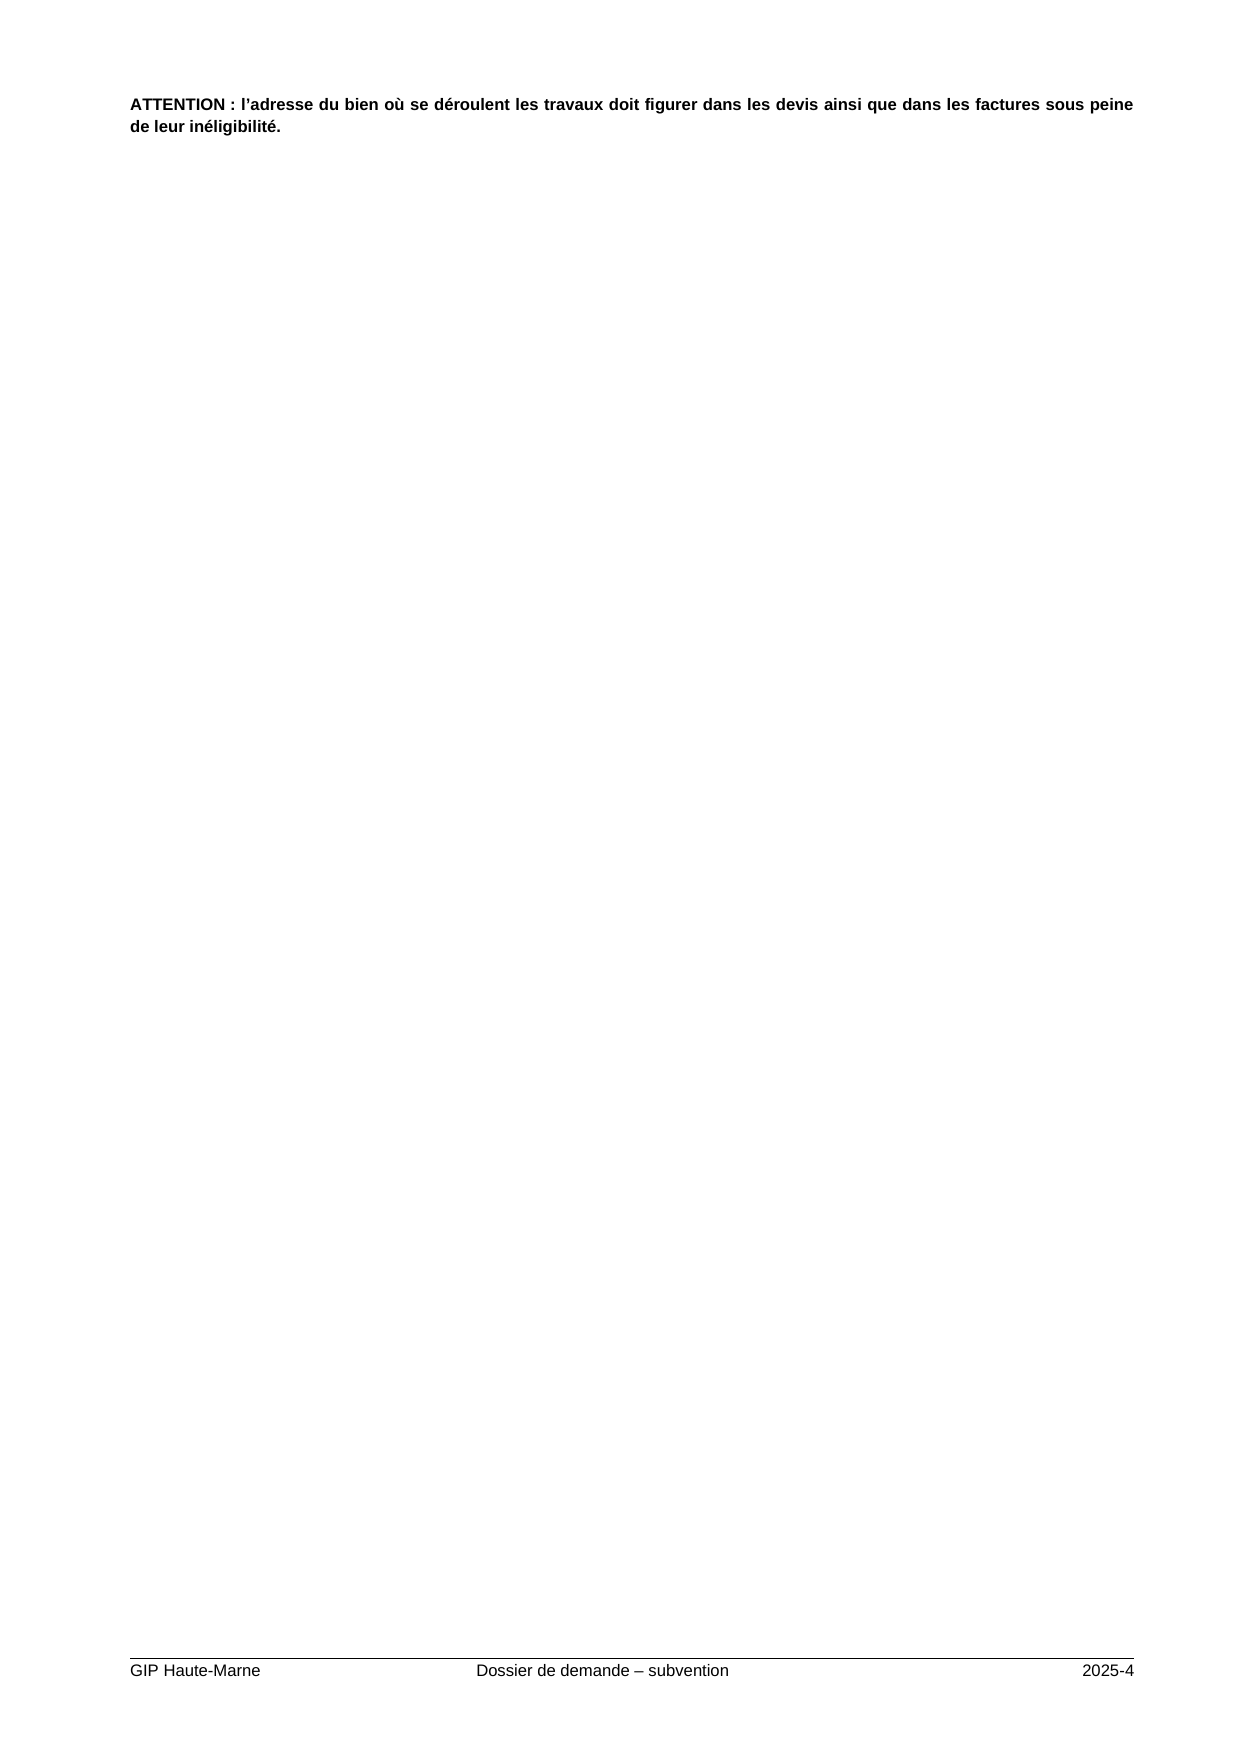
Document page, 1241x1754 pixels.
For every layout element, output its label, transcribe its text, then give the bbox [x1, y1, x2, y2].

text ATTENTION : l’adresse du bien où se déroulent les travaux doit figurer dans les devis ainsi que dans les factures sous peine de leur inéligibilité. [130, 95, 1134, 136]
